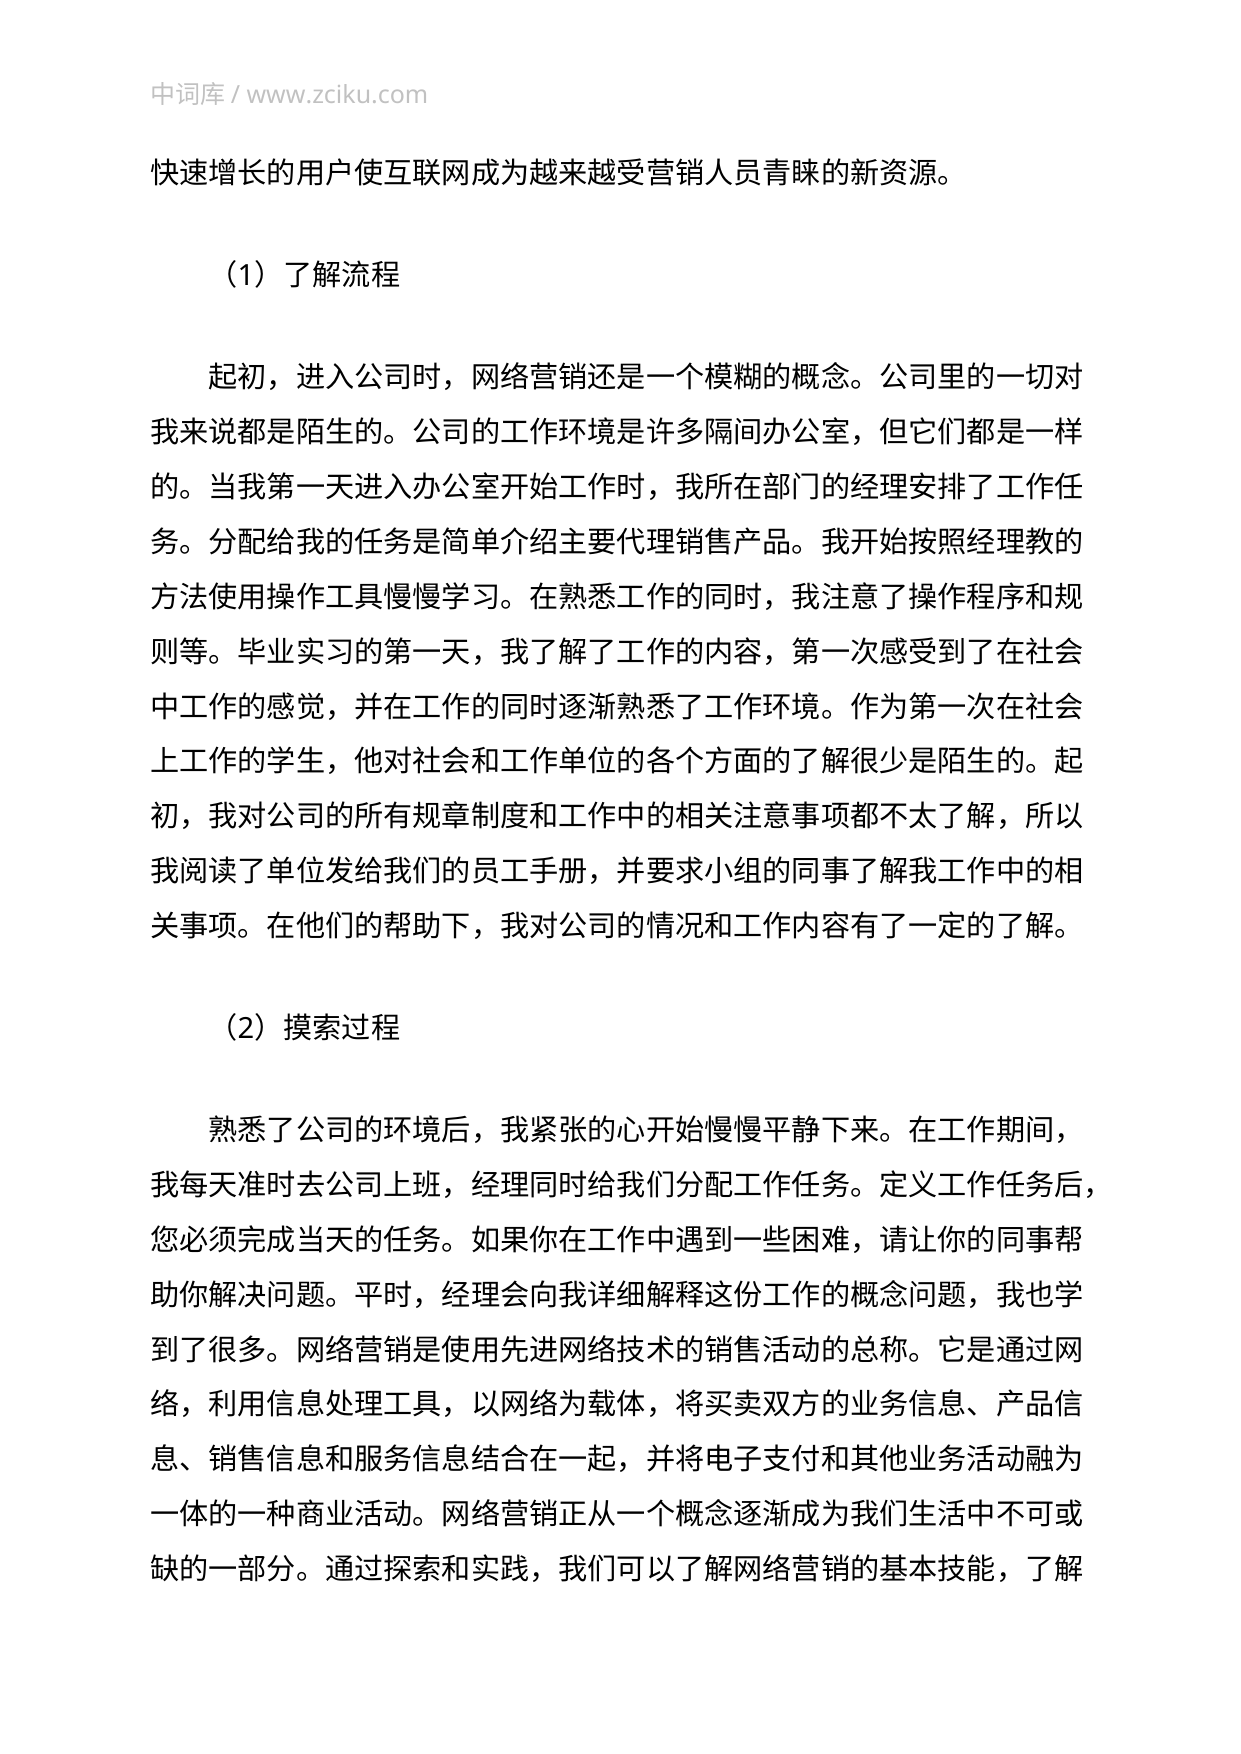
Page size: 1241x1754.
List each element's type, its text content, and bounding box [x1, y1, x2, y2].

text （2）摸索过程 [150, 1004, 1090, 1047]
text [150, 150, 1090, 192]
text 起初，进入公司时，网络营销还是一个模糊的概念。公司里的一切对我来说都是陌生的。公司的工作环境是许多隔间办公室，但它们都是一样的。当我第一天进入办公室开始工作时，我所在部门的经理安排了工作任务。分配给我的任务是简单介绍主要代理销售产品。我开始按照经理教的方法使用操作工具慢慢学习。在熟悉工作的同时，我注意了操作程序和规则等。毕业实习的第一天，我了解了工作的内容，第一次感受到了在社会中工作的感觉，并在工作的同时逐渐熟悉了工作环境。作为第一次在社会上工作的学生，他对社会和工作单位的各个方面的了解很少是陌生的。起初，我对公司的所有规章制度和工作中的相关注意事项都不太了解，所以我阅读了单位发给我们的员工手册，并要求小组的同事了解我工作中的相关事项。在他们的帮助下，我对公司的情况和工作内容有了一定的了解。 [150, 354, 1090, 945]
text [150, 1106, 1090, 1588]
text （1）了解流程 [150, 252, 1090, 294]
